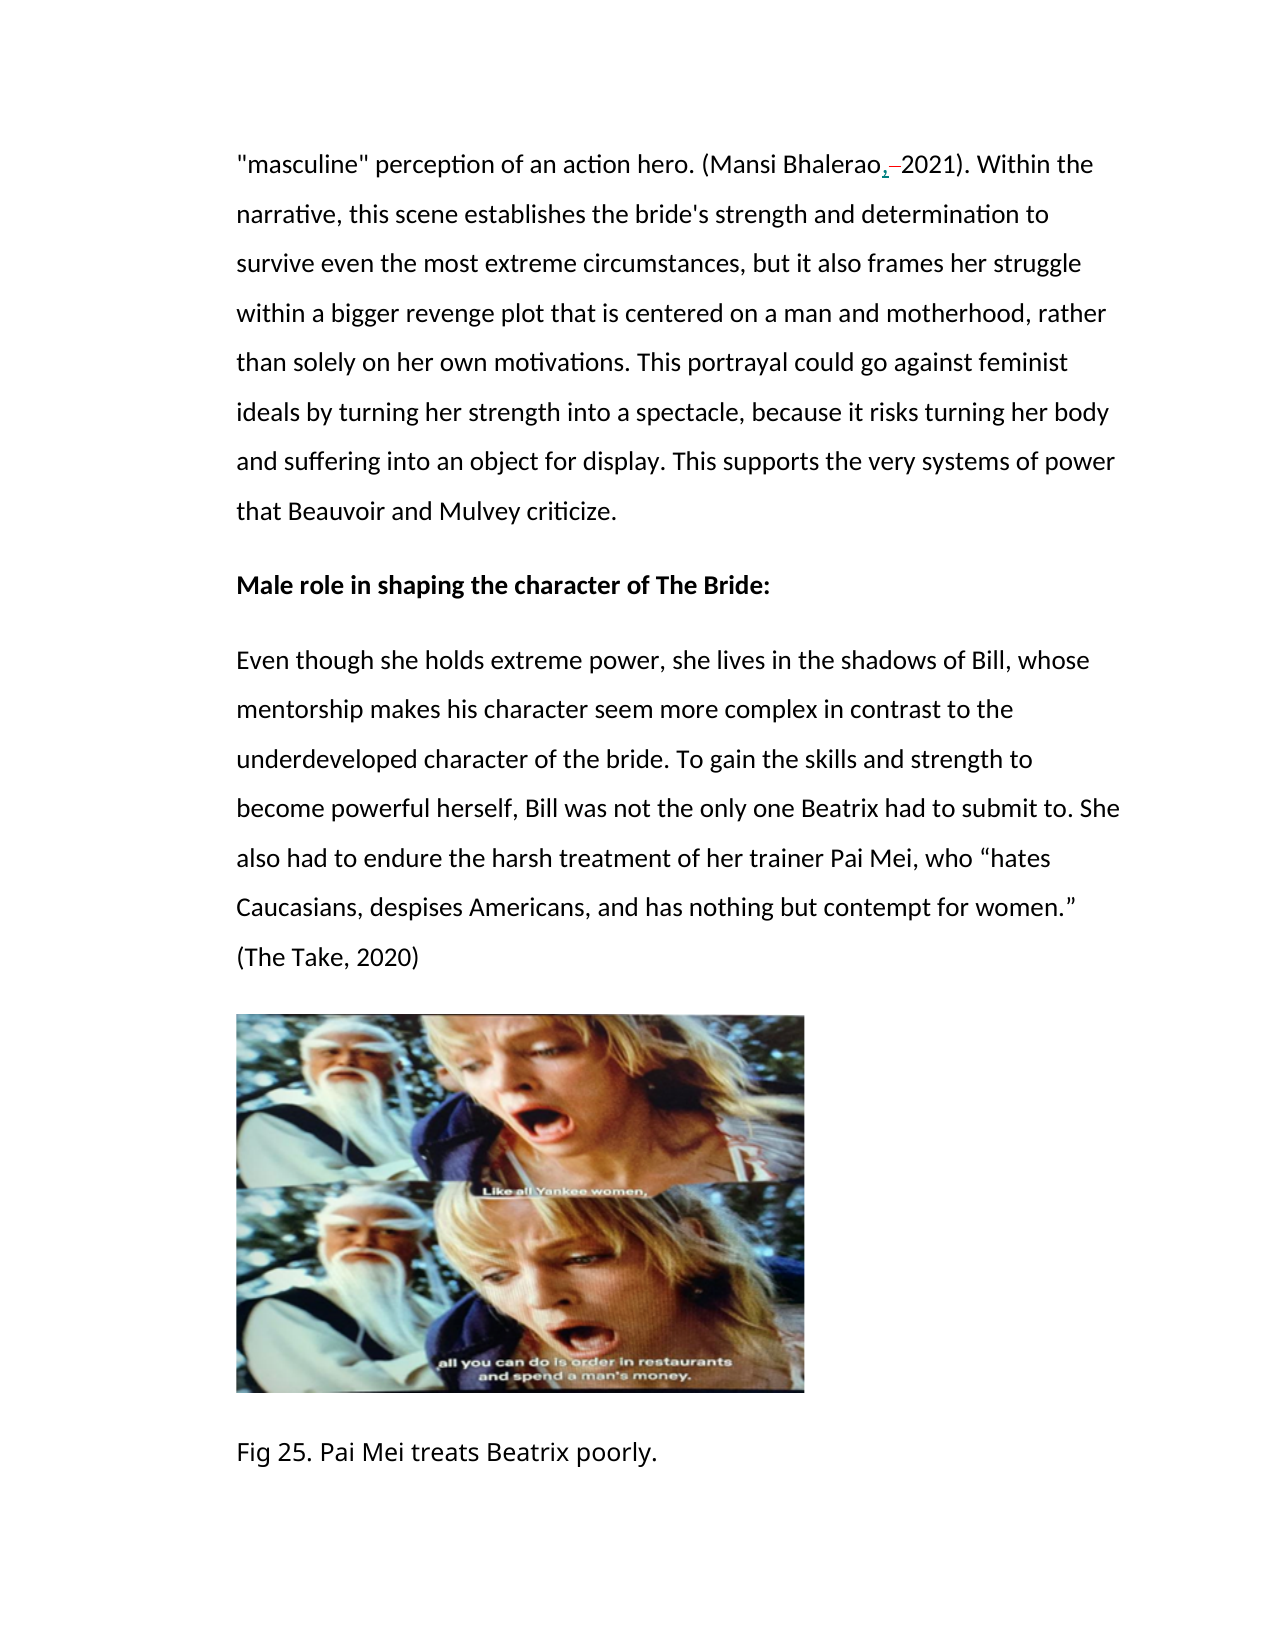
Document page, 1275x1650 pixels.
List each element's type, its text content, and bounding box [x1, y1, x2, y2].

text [236, 148, 1127, 527]
text Even though she holds extreme power, she lives in the shadows of Bill, whose mentorship makes his character seem more complex in contrast to the underdeveloped character of the bride. To gain the skills and strength to become powerful herself, Bill was not the only one Beatrix had to submit to. She also had to endure the harsh treatment of her trainer Pai Mei, who “hates Caucasians, despises Americans, and has nothing but contempt for women.” (The Take, 2020) [236, 643, 1127, 973]
text Fig 25. Pai Mei treats Beatrix poorly. [236, 1434, 1127, 1469]
text Male role in shaping the character of The Bride: [236, 568, 1127, 602]
picture [236, 1014, 805, 1393]
